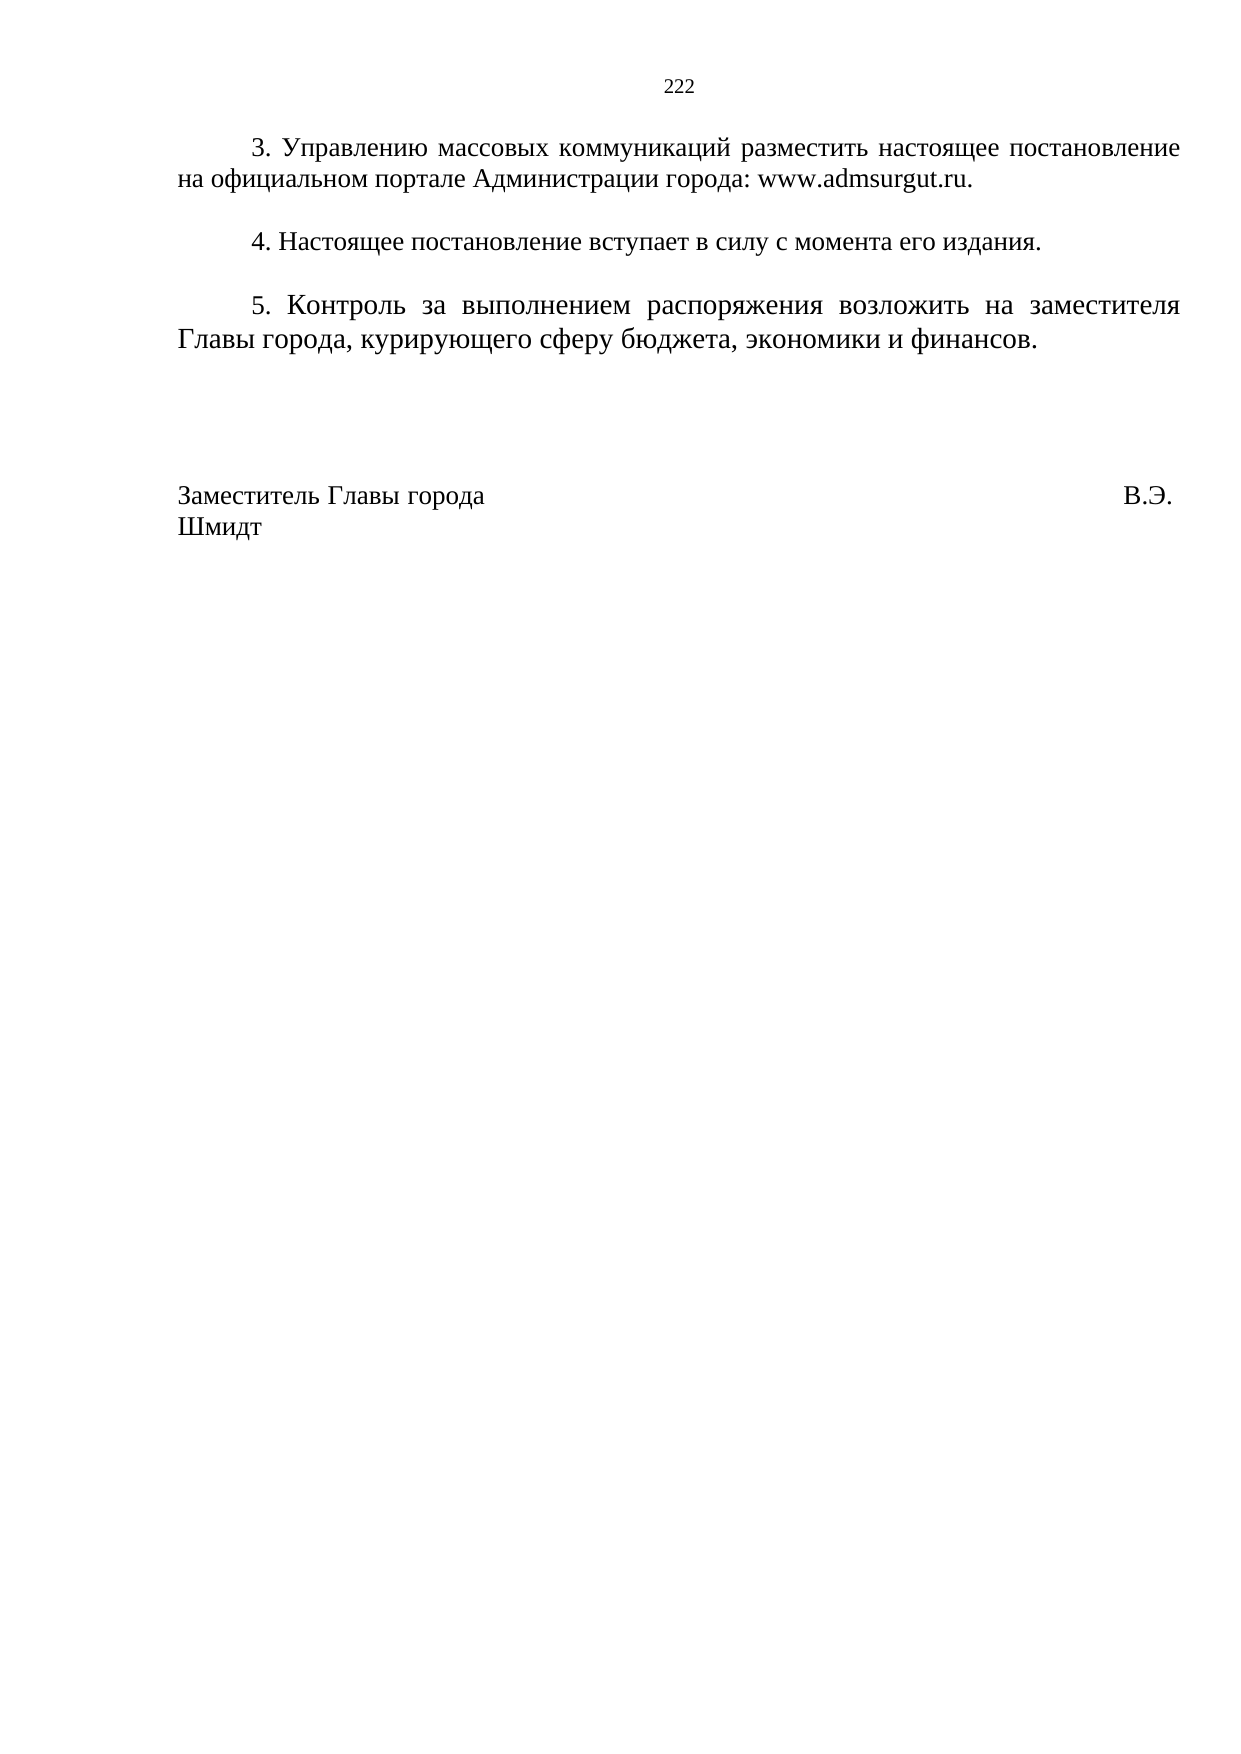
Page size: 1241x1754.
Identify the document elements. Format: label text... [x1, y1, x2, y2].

text 4. Настоящее постановление вступает в силу с момента его издания. [177, 225, 1181, 256]
text 3. Управлению массовых коммуникаций разместить настоящее постановление на официальном портале Администрации города: www.admsurgut.ru. [177, 131, 1181, 194]
text Заместитель Главы города В.Э. Шмидт [177, 479, 1181, 541]
text 5. Контроль за выполнением распоряжения возложить на заместителя Главы города, курирующего сферу бюджета, экономики и финансов. [177, 287, 1181, 354]
